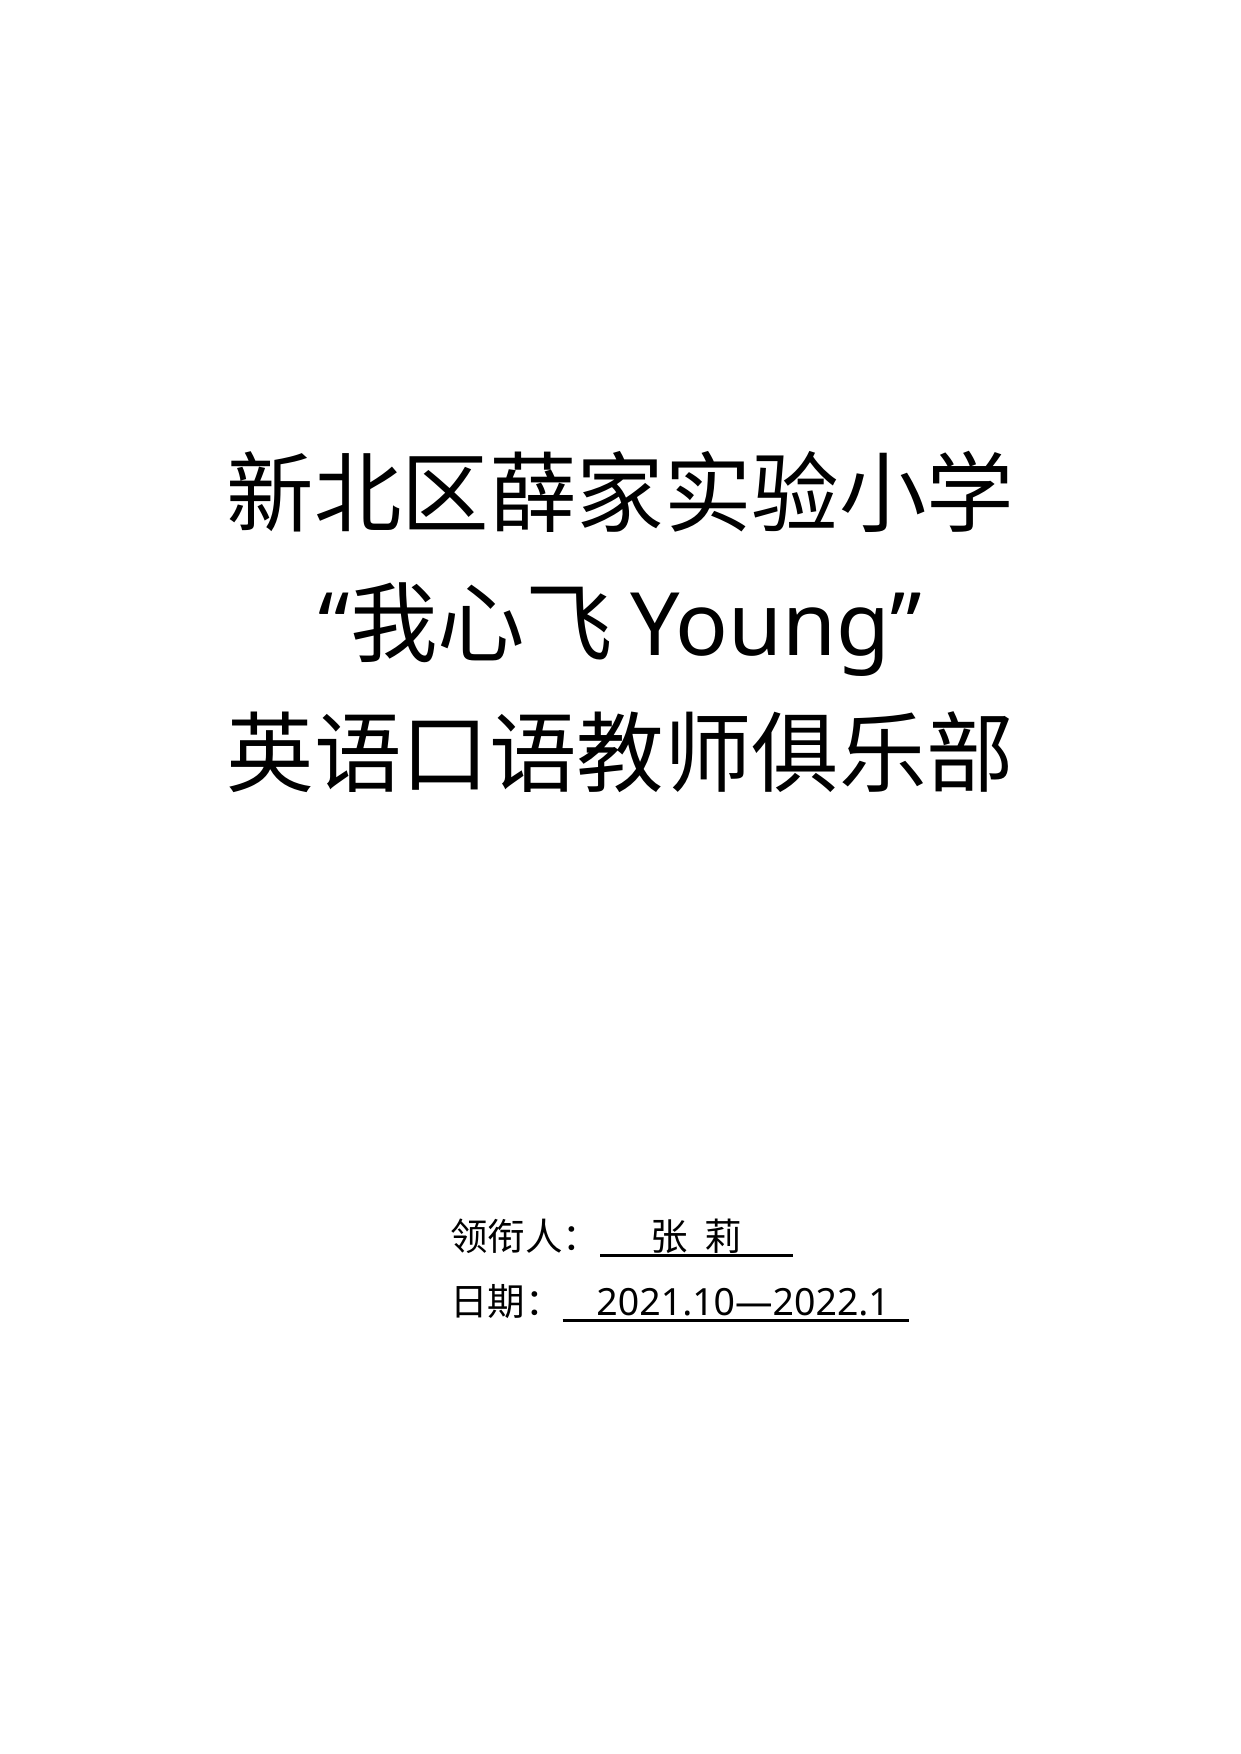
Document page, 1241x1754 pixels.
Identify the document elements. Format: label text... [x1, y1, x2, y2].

text 新北区薛家实验小学 [187, 422, 1053, 552]
text “我心飞Young” [187, 552, 1053, 682]
text 英语口语教师俱乐部 [187, 682, 1053, 812]
text 领衔人： 张 莉 [187, 1202, 1053, 1267]
text 日期： 2021.10—2022.1 [187, 1267, 1053, 1332]
